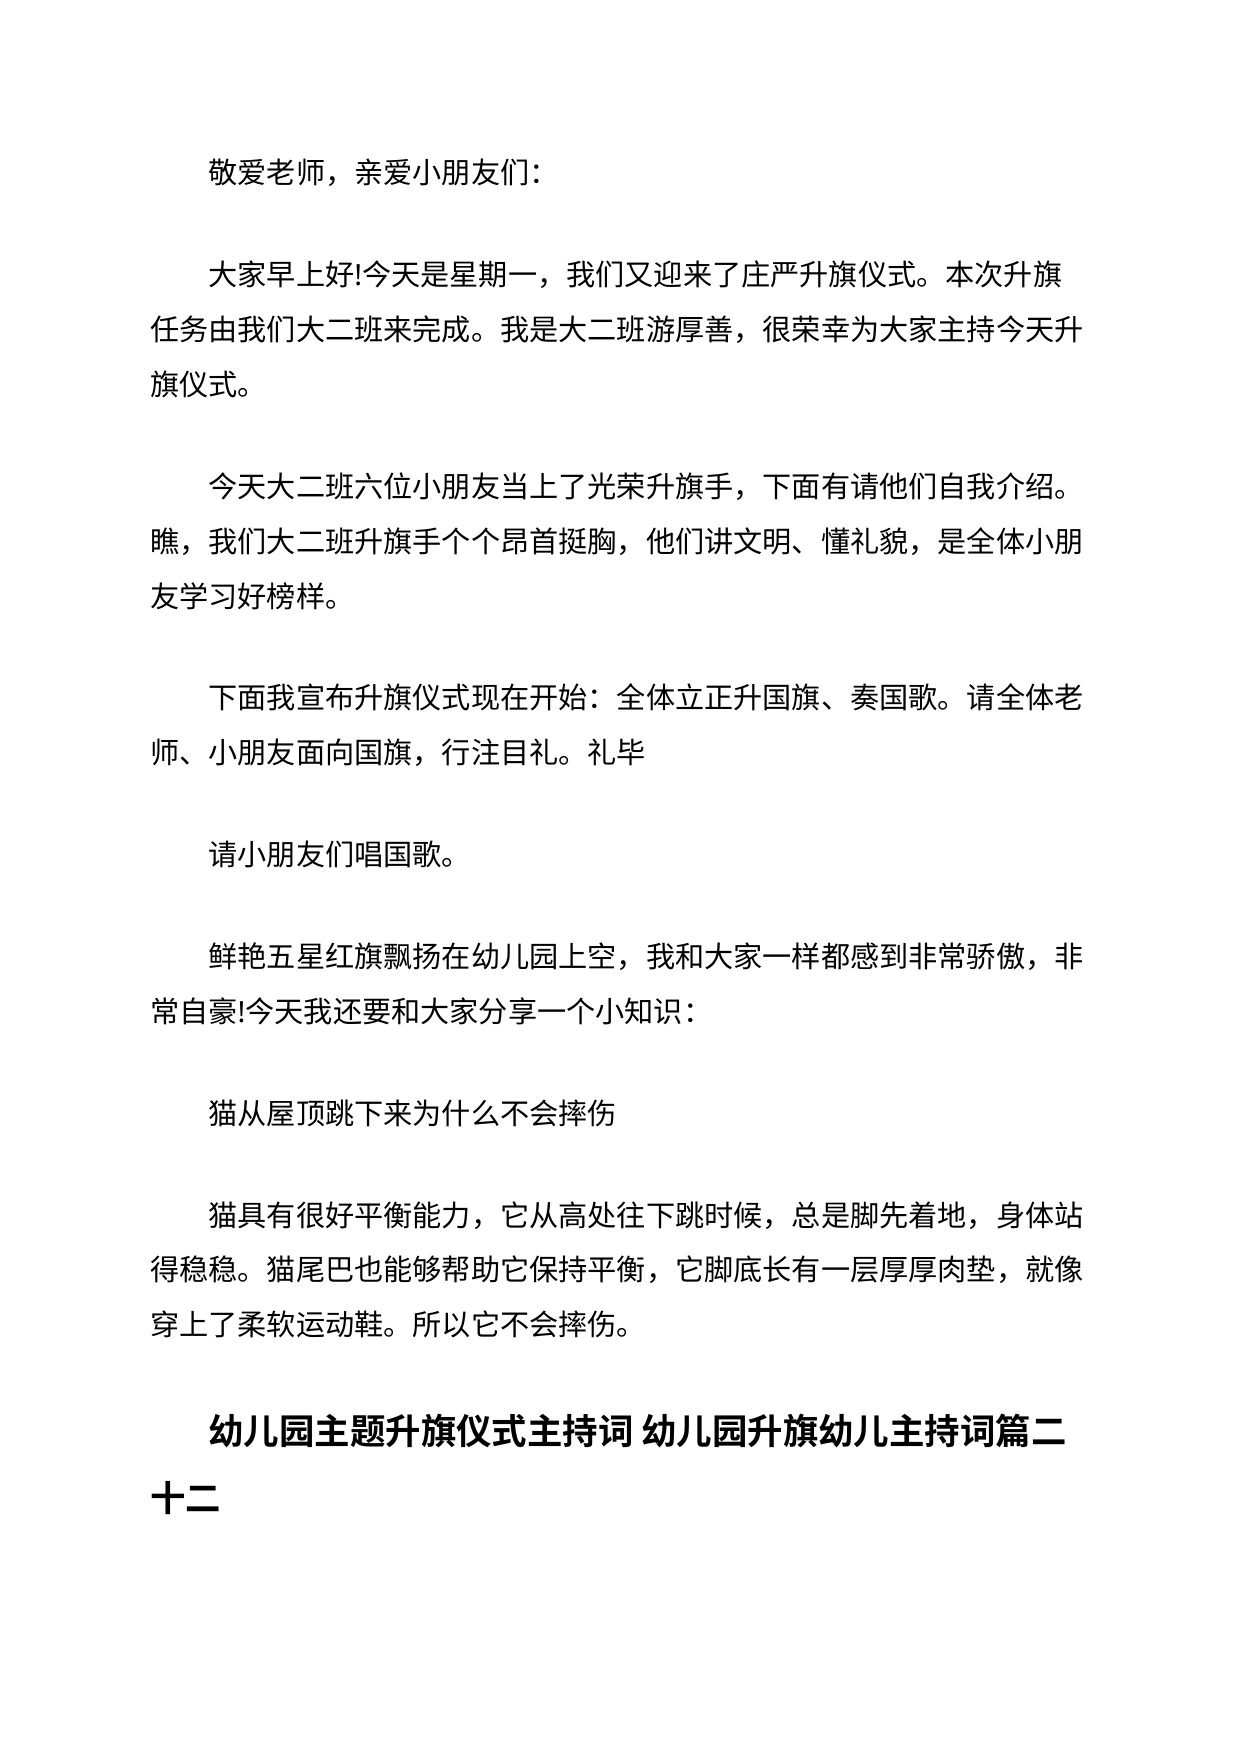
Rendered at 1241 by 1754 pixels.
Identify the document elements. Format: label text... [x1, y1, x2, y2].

text 请小朋友们唱国歌。 [150, 832, 1090, 874]
text 鲜艳五星红旗飘扬在幼儿园上空，我和大家一样都感到非常骄傲，非常自豪!今天我还要和大家分享一个小知识： [150, 933, 1090, 1031]
text 猫具有很好平衡能力，它从高处往下跳时候，总是脚先着地，身体站得稳稳。猫尾巴也能够帮助它保持平衡，它脚底长有一层厚厚肉垫，就像穿上了柔软运动鞋。所以它不会摔伤。 [150, 1192, 1090, 1344]
text 敬爱老师，亲爱小朋友们： [150, 150, 1090, 192]
text 幼儿园主题升旗仪式主持词 幼儿园升旗幼儿主持词篇二十二 [150, 1404, 1090, 1521]
text 下面我宣布升旗仪式现在开始：全体立正升国旗、奏国歌。请全体老师、小朋友面向国旗，行注目礼。礼毕 [150, 675, 1090, 772]
text 猫从屋顶跳下来为什么不会摔伤 [150, 1090, 1090, 1133]
text 大家早上好!今天是星期一，我们又迎来了庄严升旗仪式。本次升旗任务由我们大二班来完成。我是大二班游厚善，很荣幸为大家主持今天升旗仪式。 [150, 252, 1090, 404]
text 今天大二班六位小朋友当上了光荣升旗手，下面有请他们自我介绍。瞧，我们大二班升旗手个个昂首挺胸，他们讲文明、懂礼貌，是全体小朋友学习好榜样。 [150, 463, 1090, 616]
